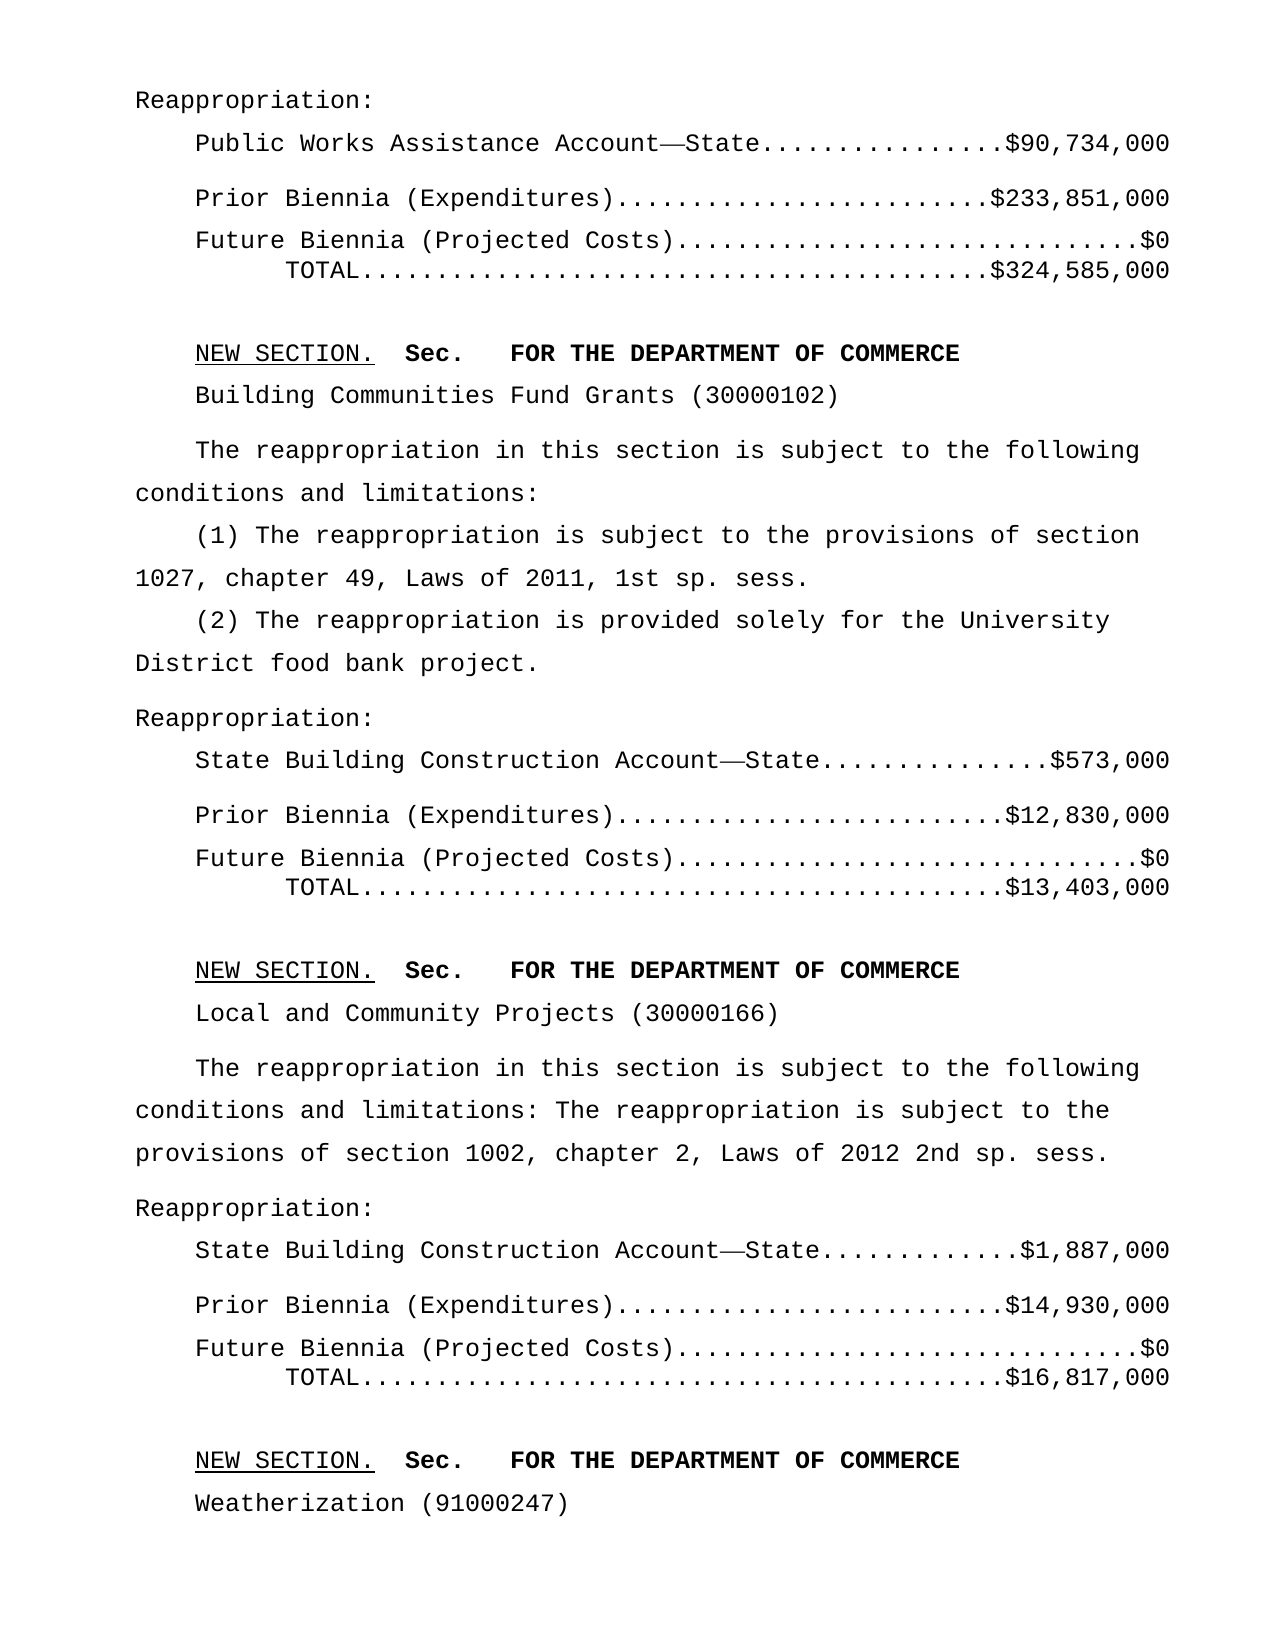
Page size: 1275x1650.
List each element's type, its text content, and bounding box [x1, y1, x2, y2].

text NEW SECTION. Sec. FOR THE DEPARTMENT OF COMMERCE [135, 327, 1170, 370]
text Prior Biennia (Expenditures) $233,851,000 [135, 172, 1170, 215]
text Future Biennia (Projected Costs) $0 [135, 832, 1170, 875]
text TOTAL $324,585,000 [135, 257, 1170, 286]
text Prior Biennia (Expenditures) $12,830,000 [135, 790, 1170, 832]
text Weatherization (91000247) [135, 1477, 1170, 1520]
text TOTAL $13,403,000 [135, 875, 1170, 903]
text TOTAL $16,817,000 [135, 1365, 1170, 1393]
text Reappropriation: [135, 1182, 1170, 1225]
text Local and Community Projects (30000166) [135, 987, 1170, 1030]
text Building Communities Fund Grants (30000102) [135, 370, 1170, 412]
text The reappropriation in this section is subject to the following conditions and limitations: [135, 425, 1170, 510]
text NEW SECTION. Sec. FOR THE DEPARTMENT OF COMMERCE [135, 1435, 1170, 1477]
text State Building Construction Account—State $573,000 [135, 735, 1170, 777]
text Reappropriation: [135, 75, 1170, 117]
text Future Biennia (Projected Costs) $0 [135, 215, 1170, 257]
text NEW SECTION. Sec. FOR THE DEPARTMENT OF COMMERCE [135, 945, 1170, 987]
text Reappropriation: [135, 692, 1170, 735]
text Future Biennia (Projected Costs) $0 [135, 1322, 1170, 1365]
text State Building Construction Account—State $1,887,000 [135, 1225, 1170, 1267]
text Public Works Assistance Account—State $90,734,000 [135, 117, 1170, 160]
text (2) The reappropriation is provided solely for the University District food bank project. [135, 595, 1170, 680]
text (1) The reappropriation is subject to the provisions of section 1027, chapter 49, Laws of 2011, 1st sp. sess. [135, 510, 1170, 595]
text Prior Biennia (Expenditures) $14,930,000 [135, 1280, 1170, 1322]
text The reappropriation in this section is subject to the following conditions and limitations: The reappropriation is subject to the provisions of section 1002, chapter 2, Laws of 2012 2nd sp. sess. [135, 1042, 1170, 1170]
